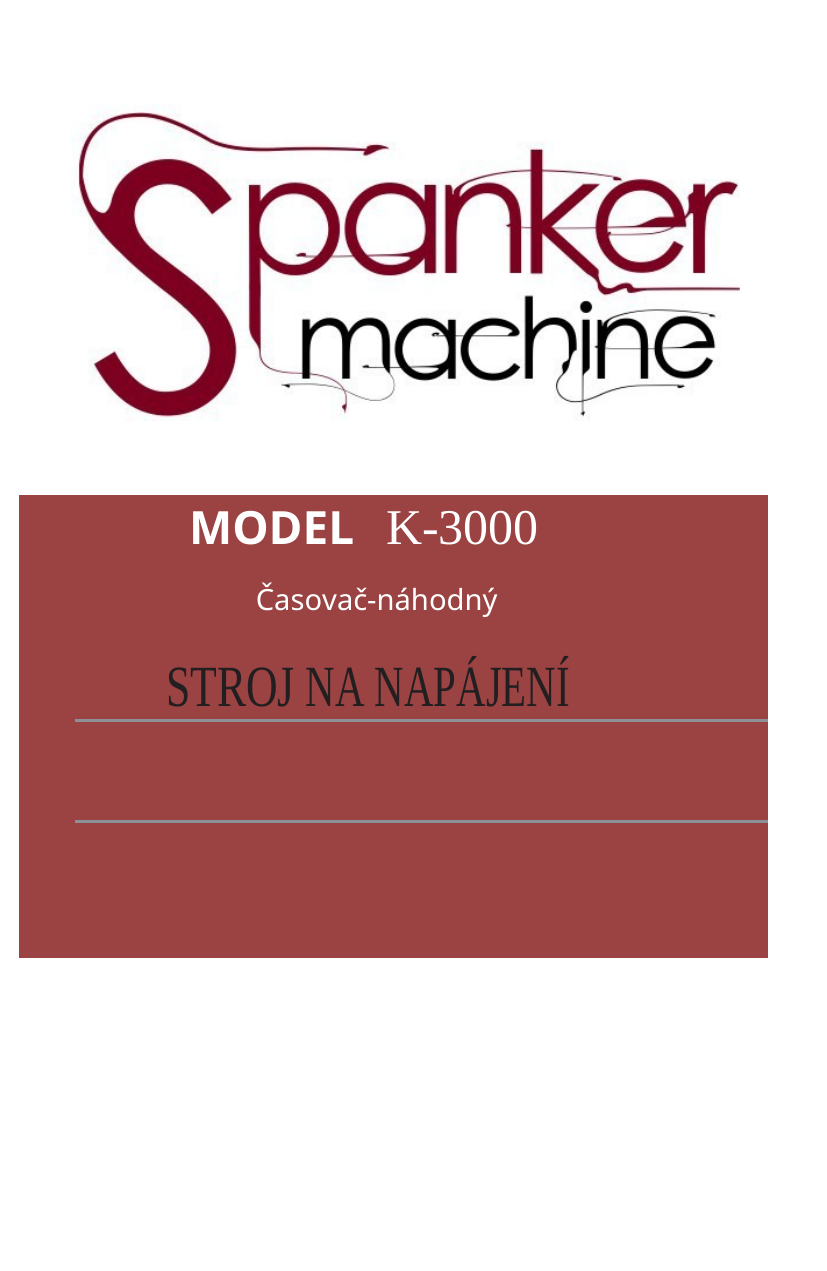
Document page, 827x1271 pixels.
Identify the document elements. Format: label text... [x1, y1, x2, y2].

table_cell [75, 722, 768, 820]
table_header MODEL K-3000 Časovač-náhodný STROJ NA NAPÁJENÍ [75, 495, 768, 719]
picture [70, 104, 741, 421]
table_header [19, 495, 75, 958]
table_cell [75, 823, 768, 958]
